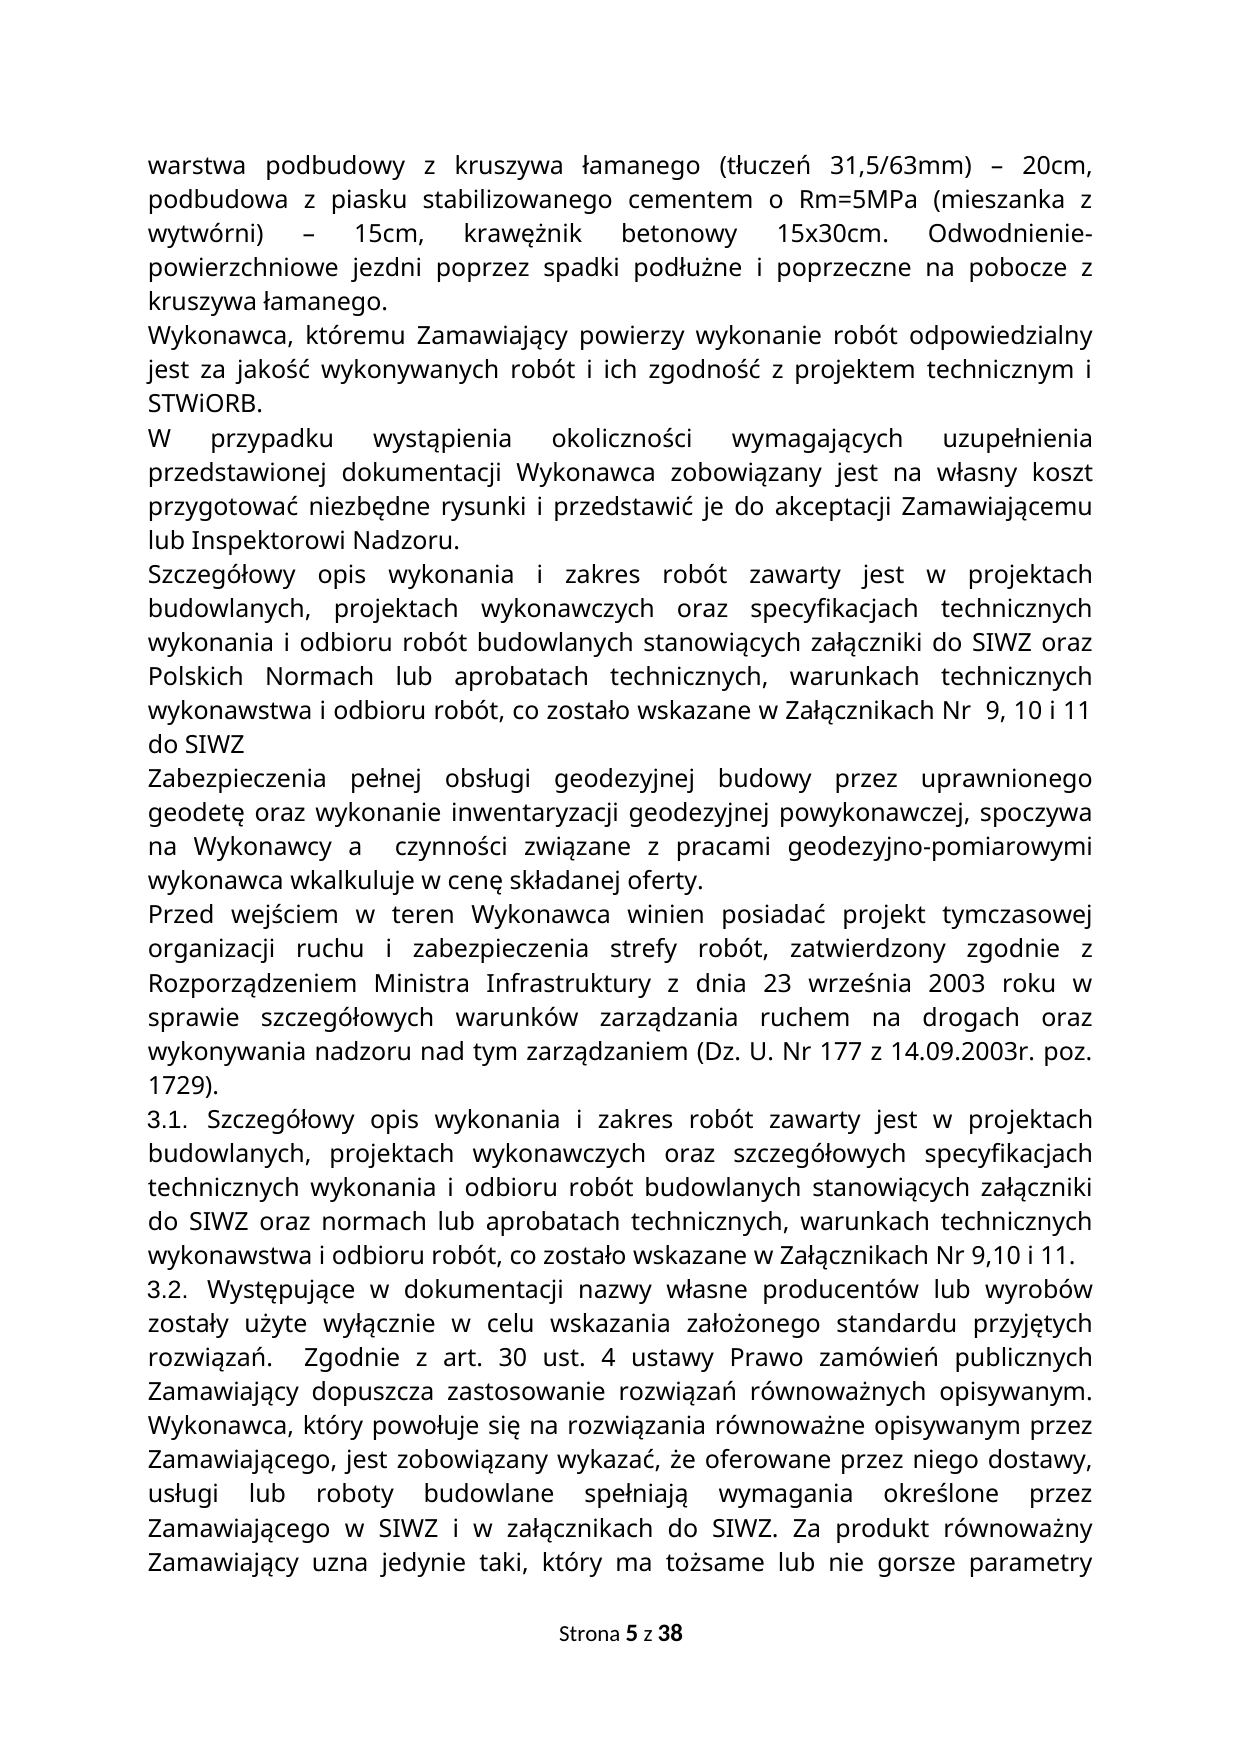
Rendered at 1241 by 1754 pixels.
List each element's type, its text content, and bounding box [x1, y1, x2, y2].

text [148, 148, 1094, 318]
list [147, 1272, 1094, 1578]
text Przed wejściem w teren Wykonawca winien posiadać projekt tymczasowej organizacji ruchu i zabezpieczenia strefy robót, zatwierdzony zgodnie z Rozporządzeniem Ministra Infrastruktury z dnia 23 września 2003 roku w sprawie szczegółowych warunków zarządzania ruchem na drogach oraz wykonywania nadzoru nad tym zarządzaniem (Dz. U. Nr 177 z 14.09.2003r. poz. 1729). [148, 897, 1094, 1101]
text Zabezpieczenia pełnej obsługi geodezyjnej budowy przez uprawnionego geodetę oraz wykonanie inwentaryzacji geodezyjnej powykonawczej, spoczywa na Wykonawcy a czynności związane z pracami geodezyjno-pomiarowymi wykonawca wkalkuluje w cenę składanej oferty. [148, 761, 1094, 897]
text Szczegółowy opis wykonania i zakres robót zawarty jest w projektach budowlanych, projektach wykonawczych oraz specyfikacjach technicznych wykonania i odbioru robót budowlanych stanowiących załączniki do SIWZ oraz Polskich Normach lub aprobatach technicznych, warunkach technicznych wykonawstwa i odbioru robót, co zostało wskazane w Załącznikach Nr 9, 10 i 11 do SIWZ [148, 556, 1094, 761]
text W przypadku wystąpienia okoliczności wymagających uzupełnienia przedstawionej dokumentacji Wykonawca zobowiązany jest na własny koszt przygotować niezbędne rysunki i przedstawić je do akceptacji Zamawiającemu lub Inspektorowi Nadzoru. [148, 420, 1094, 556]
list Szczegółowy opis wykonania i zakres robót zawarty jest w projektach budowlanych, projektach wykonawczych oraz szczegółowych specyfikacjach technicznych wykonania i odbioru robót budowlanych stanowiących załączniki do SIWZ oraz normach lub aprobatach technicznych, warunkach technicznych wykonawstwa i odbioru robót, co zostało wskazane w Załącznikach Nr 9,10 i 11. [147, 1101, 1094, 1272]
text Wykonawca, któremu Zamawiający powierzy wykonanie robót odpowiedzialny jest za jakość wykonywanych robót i ich zgodność z projektem technicznym i STWiORB. [148, 318, 1094, 420]
